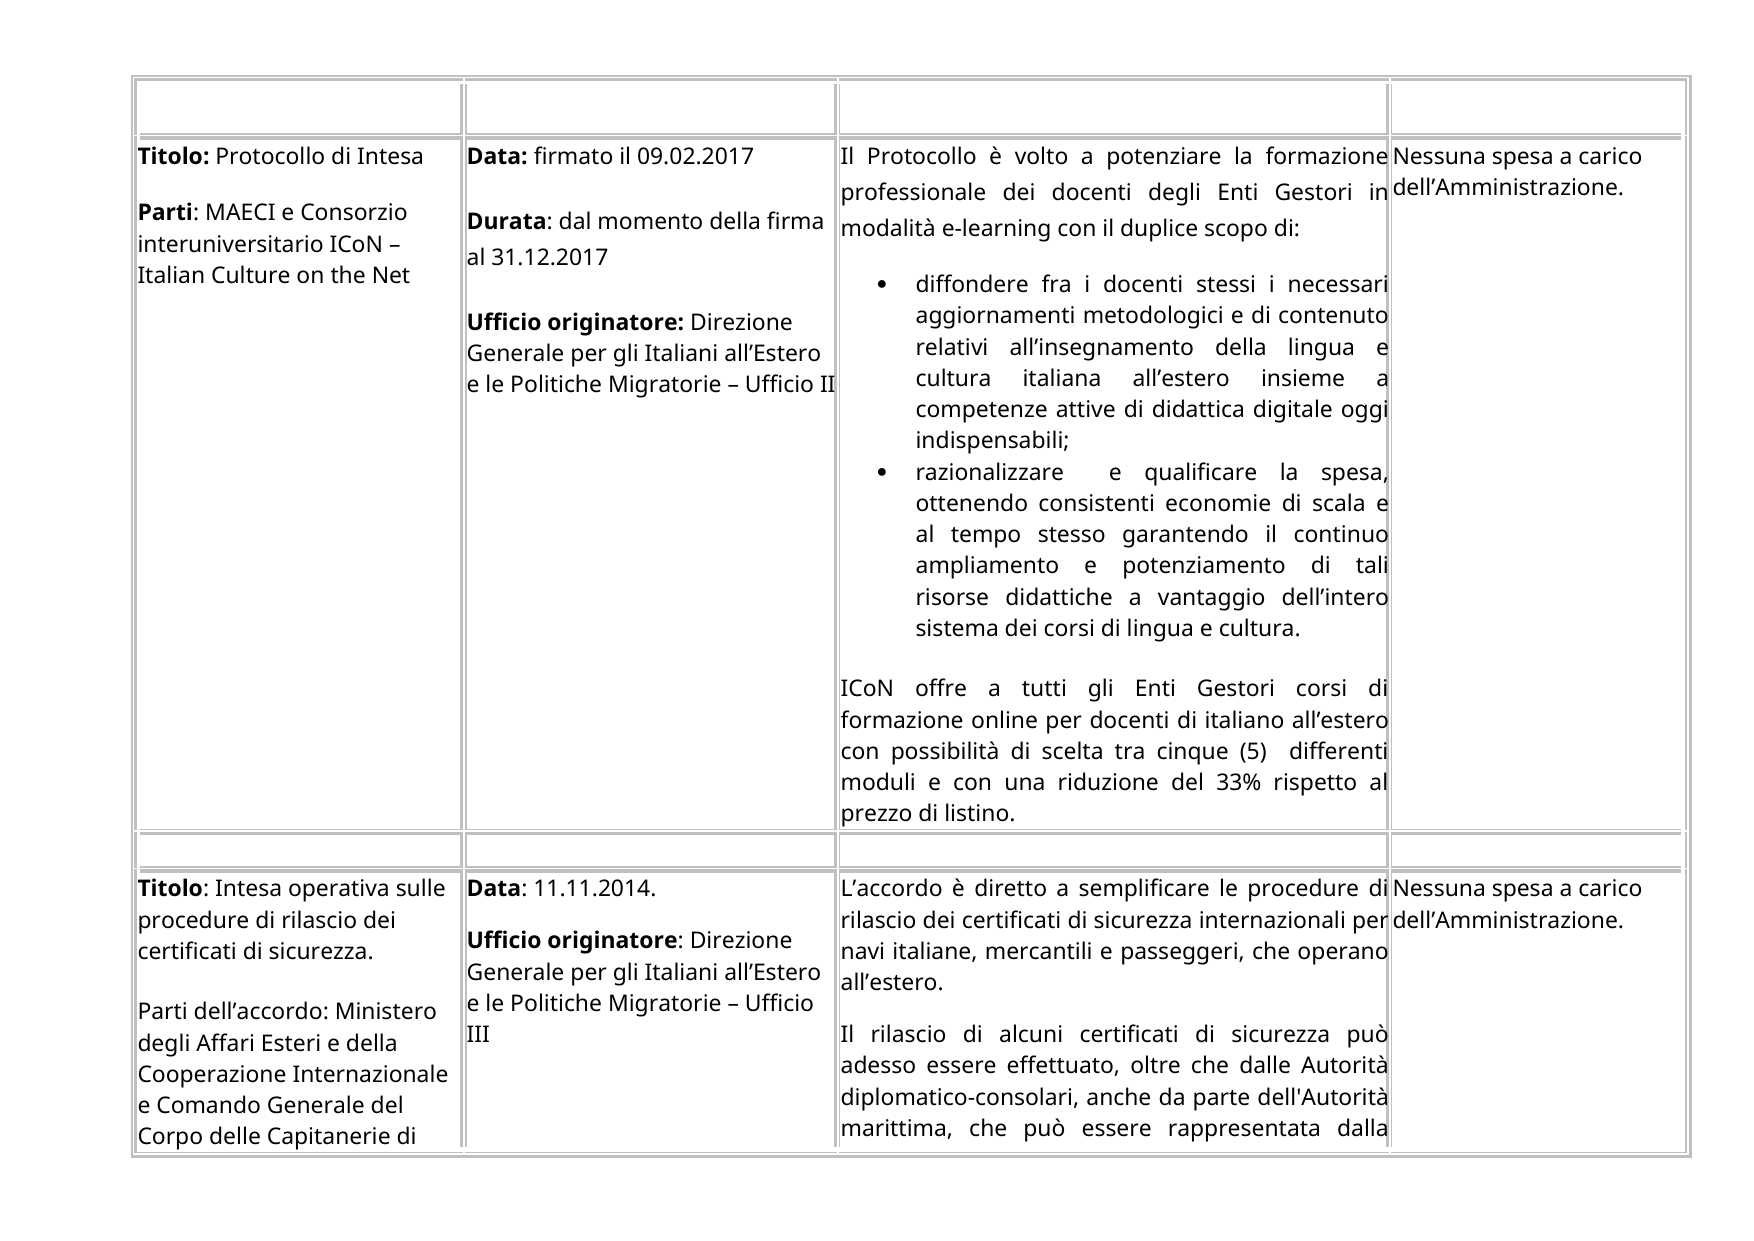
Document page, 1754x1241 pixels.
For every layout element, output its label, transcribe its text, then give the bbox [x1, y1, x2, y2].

table_cell [134, 829, 463, 866]
table_cell [837, 77, 1389, 133]
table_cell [463, 866, 837, 1152]
table_cell [1389, 77, 1688, 133]
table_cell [134, 866, 463, 1152]
table_cell [840, 835, 1386, 866]
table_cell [837, 866, 1389, 1152]
table_cell [467, 835, 834, 866]
table_cell Data: firmato il 09.02.2017 Durata: dal momento della firma al 31.12.2017 Ufficio originatore: Direzione Generale per gli Italiani all’Estero e le Politiche Migratorie – Ufficio II [467, 140, 834, 829]
table_cell Nessuna spesa a carico dell’Amministrazione. [1389, 133, 1688, 829]
table_cell Titolo: Protocollo di Intesa Parti: MAECI e Consorzio interuniversitario ICoN – Italian Culture on the Net [134, 133, 463, 829]
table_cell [1389, 866, 1688, 1152]
table_cell [137, 81, 463, 133]
table_cell [463, 77, 837, 133]
table_cell Il Protocollo è volto a potenziare la formazione professionale dei docenti degli Enti Gestori in modalità e-learning con il duplice scopo di: diffondere fra i docenti stessi i necessari aggiornamenti metodologici e di contenuto relativi all’insegnamento della lingua e cultura italiana all’estero insieme a competenze attive di didattica digitale oggi indispensabili; razionalizzare e qualificare la spesa, ottenendo consistenti economie di scala e al tempo stesso garantendo il continuo ampliamento e potenziamento di tali risorse didattiche a vantaggio dell’intero sistema dei corsi di lingua e cultura. ICoN offre a tutti gli Enti Gestori corsi di formazione online per docenti di italiano all’estero con possibilità di scelta tra cinque (5) differenti moduli e con una riduzione del 33% rispetto al prezzo di listino. [840, 140, 1386, 829]
table_cell [1389, 829, 1688, 866]
